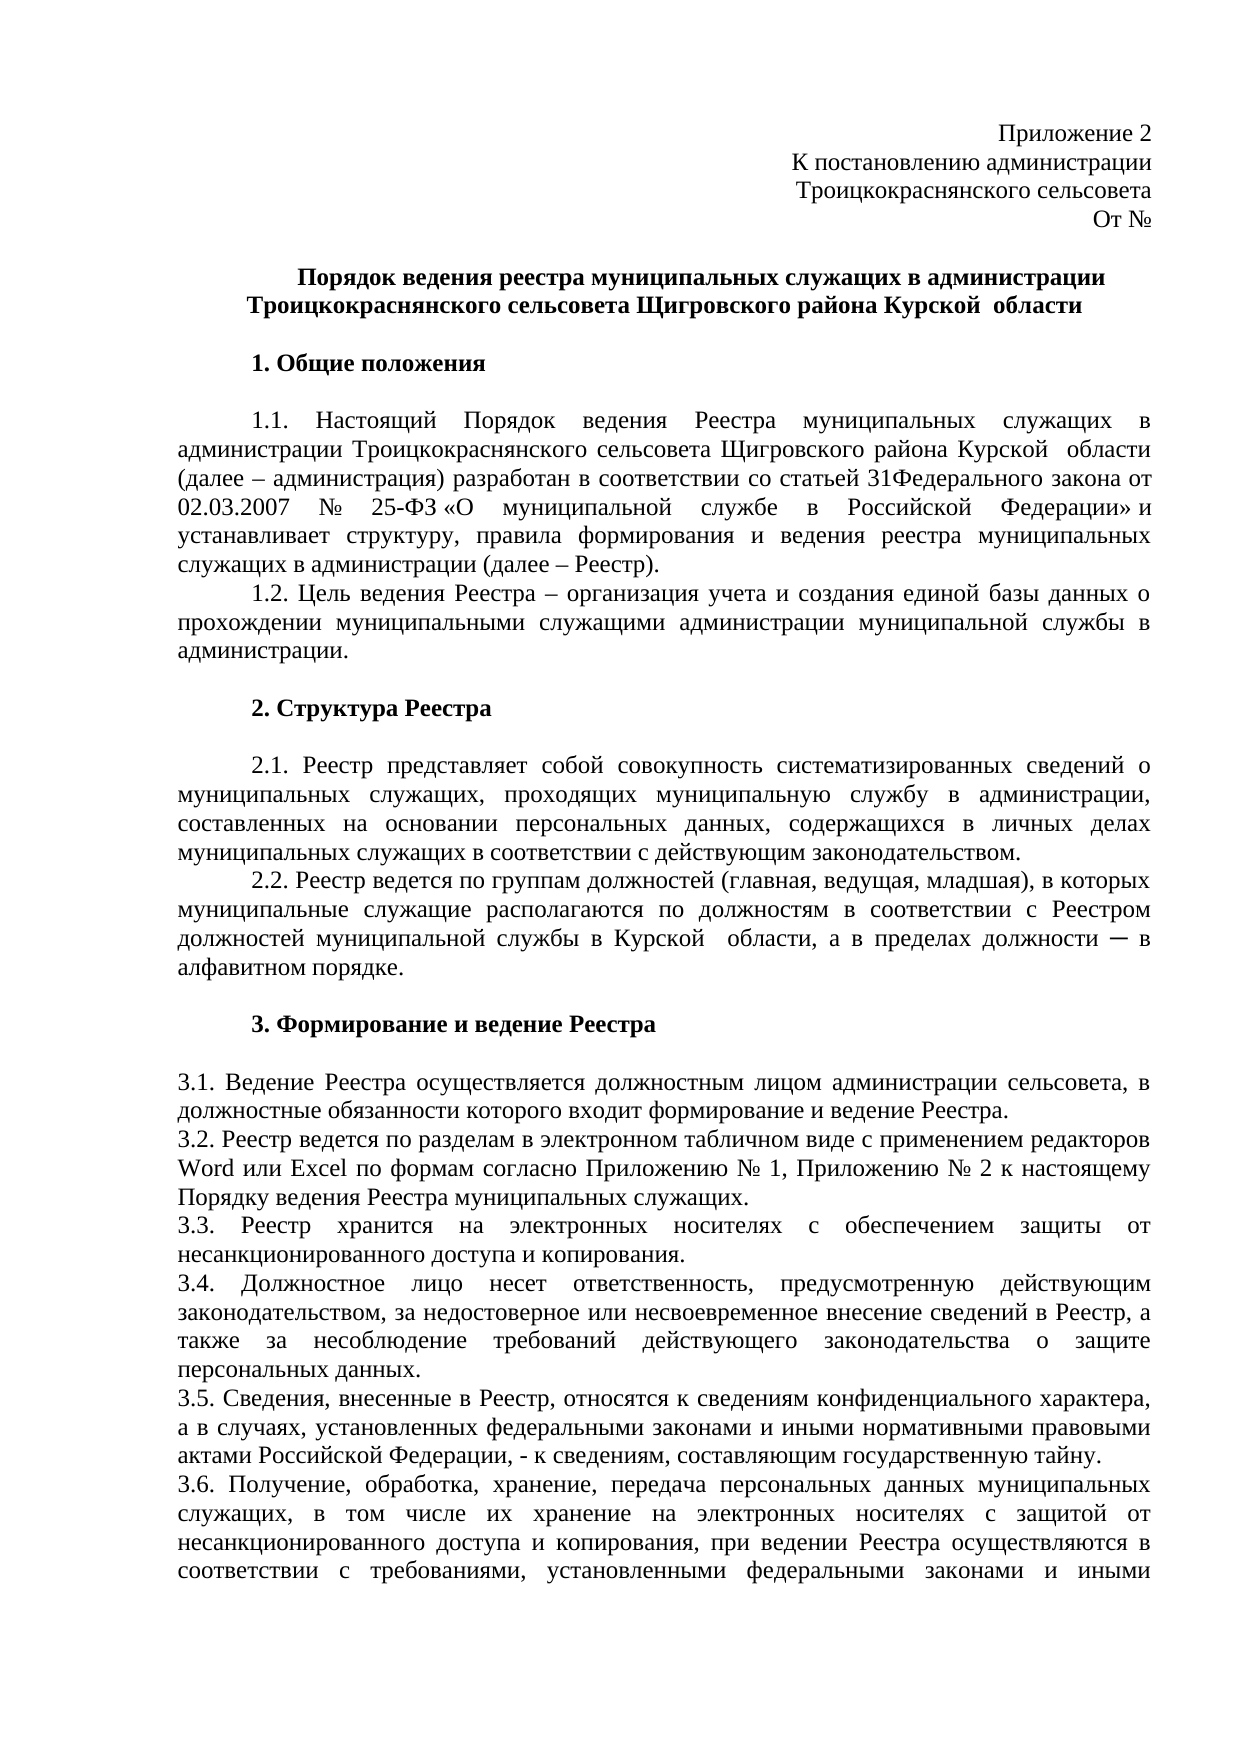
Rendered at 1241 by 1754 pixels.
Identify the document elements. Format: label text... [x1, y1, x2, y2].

text 2.2. Реестр ведется по группам должностей (главная, ведущая, младшая), в которых муниципальные служащие располагаются по должностям в соответствии с Реестром должностей муниципальной службы в Курской области, а в пределах должности ─ в алфавитном порядке. [177, 866, 1152, 981]
text 1.2. Цель ведения Реестра – организация учета и создания единой базы данных о прохождении муниципальными служащими администрации муниципальной службы в администрации. [177, 578, 1152, 664]
text К постановлению администрации [177, 147, 1152, 176]
text 3.1. Ведение Реестра осуществляется должностным лицом администрации сельсовета, в должностные обязанности которого входит формирование и ведение Реестра. [177, 1067, 1152, 1124]
text 2.1. Реестр представляет собой совокупность систематизированных сведений о муниципальных служащих, проходящих муниципальную службу в администрации, составленных на основании персональных данных, содержащихся в личных делах муниципальных служащих в соответствии с действующим законодательством. [177, 751, 1152, 866]
text 3.5. Сведения, внесенные в Реестр, относятся к сведениям конфиденциального характера, а в случаях, установленных федеральными законами и иными нормативными правовыми актами Российской Федерации, - к сведениям, составляющим государственную тайну. [177, 1383, 1152, 1469]
text 3. Формирование и ведение Реестра [177, 1009, 1152, 1038]
text Троицкокраснянского сельсовета [177, 176, 1152, 204]
text 3.4. Должностное лицо несет ответственность, предусмотренную действующим законодательством, за недостоверное или несвоевременное внесение сведений в Реестр, а также за несоблюдение требований действующего законодательства о защите персональных данных. [177, 1268, 1152, 1383]
text 3.3. Реестр хранится на электронных носителях с обеспечением защиты от несанкционированного доступа и копирования. [177, 1211, 1152, 1268]
text 1. Общие положения [177, 348, 1152, 377]
text 3.2. Реестр ведется по разделам в электронном табличном виде с применением редакторов Word или Excel по формам согласно Приложению № 1, Приложению № 2 к настоящему Порядку ведения Реестра муниципальных служащих. [177, 1124, 1152, 1211]
text 1.1. Настоящий Порядок ведения Реестра муниципальных служащих в администрации Троицкокраснянского сельсовета Щигровского района Курской области (далее – администрация) разработан в соответствии со статьей 31Федерального закона от 02.03.2007 № 25-ФЗ «О муниципальной службе в Российской Федерации» и устанавливает структуру, правила формирования и ведения реестра муниципальных служащих в администрации (далее – Реестр). [177, 406, 1152, 578]
text От № [177, 204, 1152, 233]
text 2. Структура Реестра [177, 693, 1152, 722]
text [177, 1469, 1152, 1584]
text Порядок ведения реестра муниципальных служащих в администрации Троицкокраснянского сельсовета Щигровского района Курской области [177, 262, 1152, 319]
text Приложение 2 [177, 118, 1152, 147]
